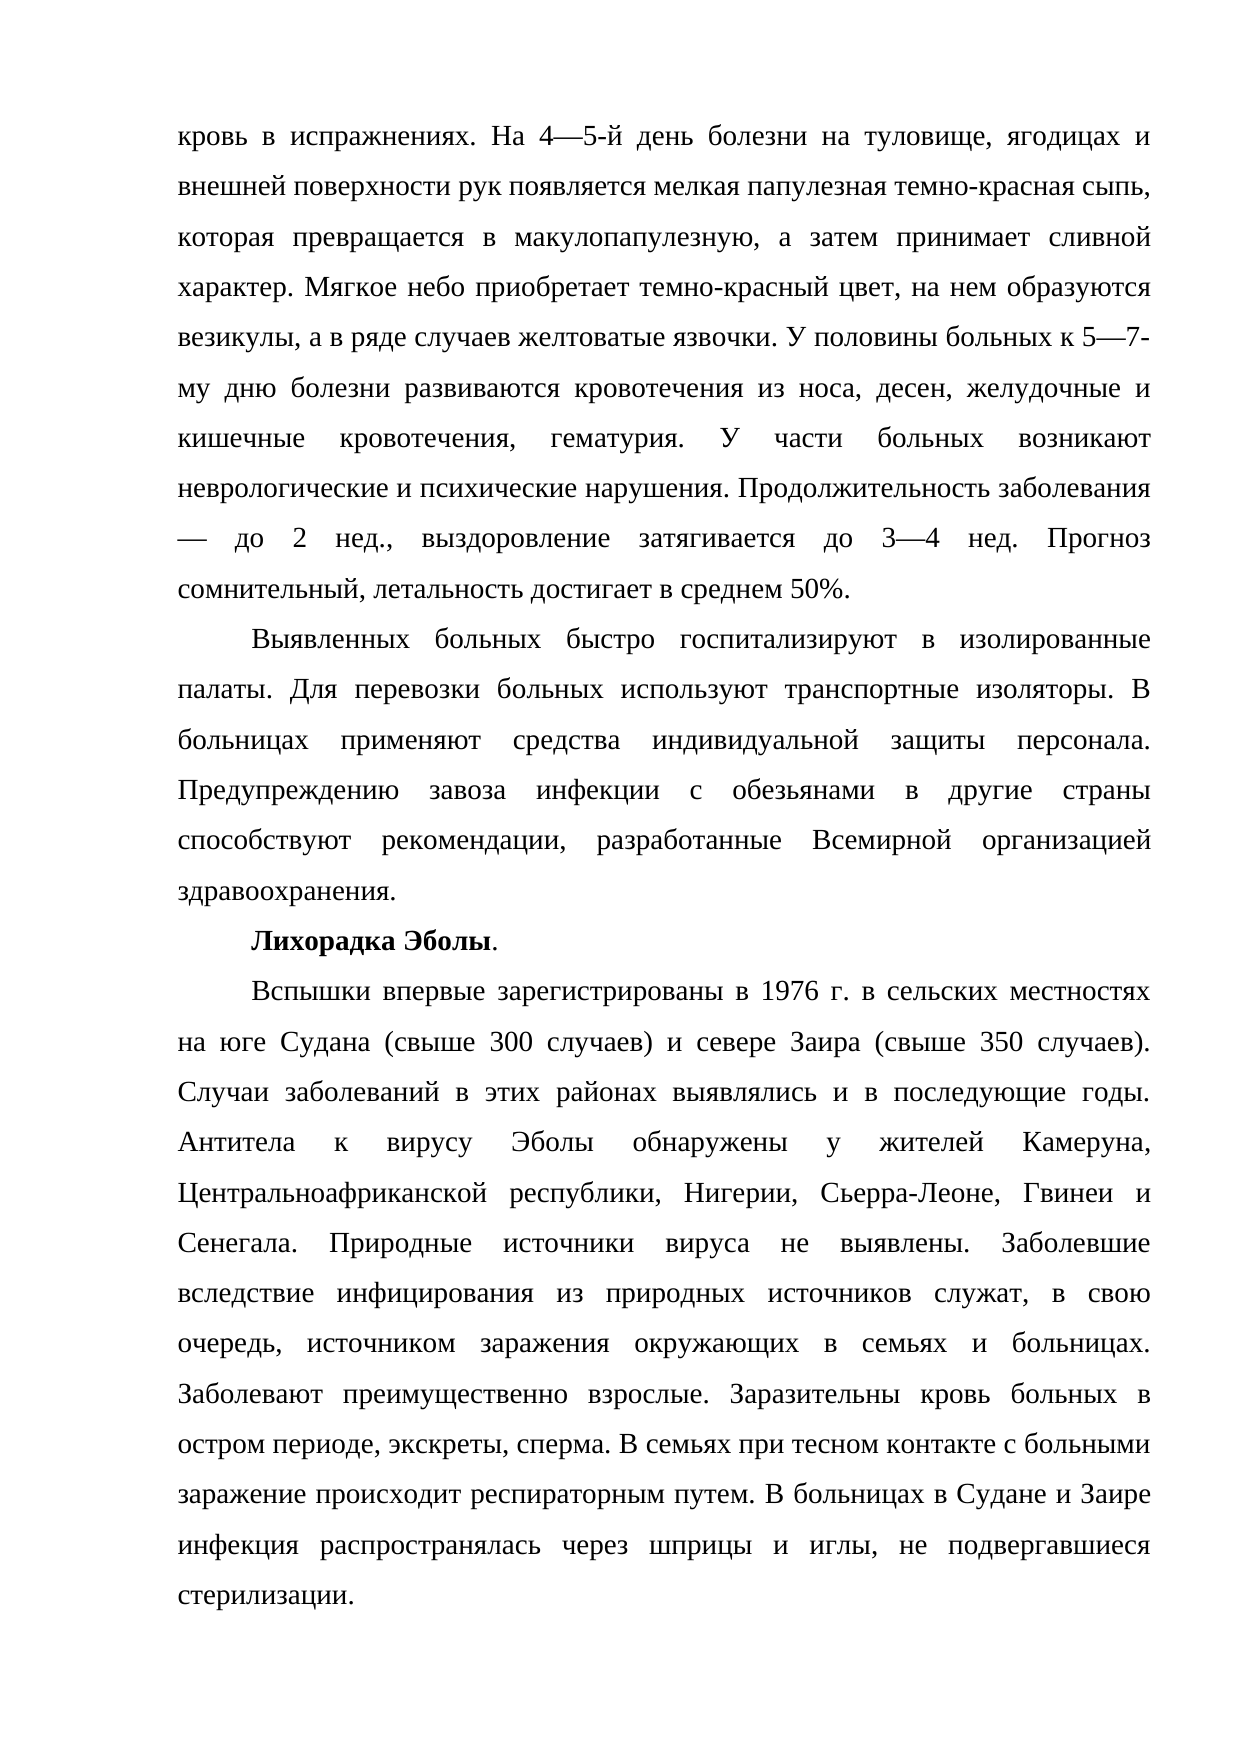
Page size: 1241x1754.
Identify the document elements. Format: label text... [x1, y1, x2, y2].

text Выявленных больных быстро госпитализируют в изолированные палаты. Для перевозки больных используют транспортные изоляторы. В больницах применяют средства индивидуальной защиты персонала. Предупреждению завоза инфекции с обезьянами в другие страны способствуют рекомендации, разработанные Всемирной организацией здравоохранения. [177, 621, 1152, 906]
text Вспышки впервые зарегистрированы в 1976 г. в сельских местностях на юге Судана (свыше 300 случаев) и севере Заира (свыше 350 случаев). Случаи заболеваний в этих районах выявлялись и в последующие годы. Антитела к вирусу Эболы обнаружены у жителей Камеруна, Центральноафриканской республики, Нигерии, Сьерра-Леоне, Гвинеи и Сенегала. Природные источники вируса не выявлены. Заболевшие вследствие инфицирования из природных источников служат, в свою очередь, источником заражения окружающих в семьях и больницах. Заболевают преимущественно взрослые. Заразительны кровь больных в остром периоде, экскреты, сперма. В семьях при тесном контакте с больными заражение происходит респираторным путем. В больницах в Судане и Заире инфекция распространялась через шприцы и иглы, не подвергавшиеся стерилизации. [177, 973, 1152, 1611]
text Лихорадка Эболы. [177, 923, 1152, 957]
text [177, 118, 1152, 604]
